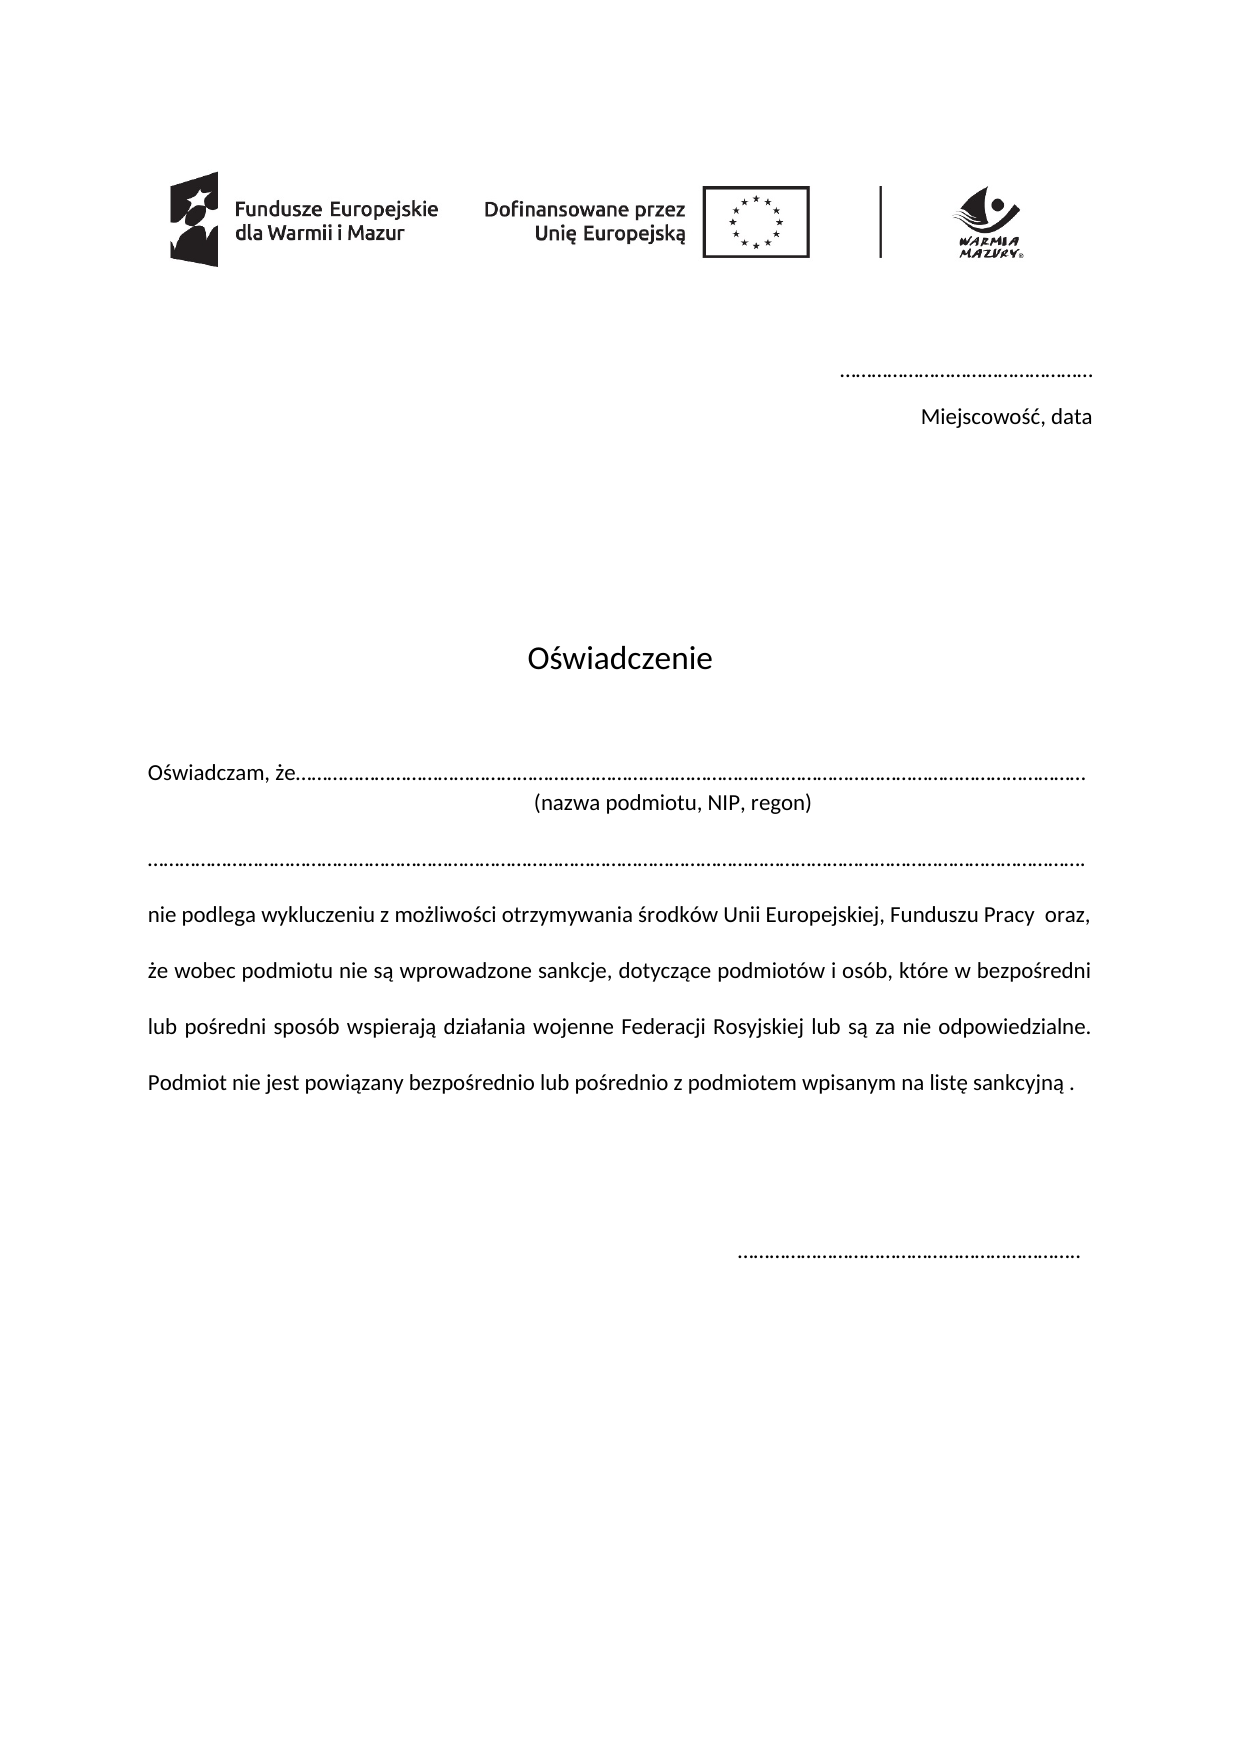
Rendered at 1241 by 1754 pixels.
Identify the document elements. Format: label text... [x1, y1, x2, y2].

text ………………………………………… [148, 356, 1093, 384]
text Oświadczam, że…………………………………………………………………………………………………………………………………… [148, 758, 1093, 786]
text ……………………………………………………….. [148, 1237, 1093, 1265]
text nie podlega wykluczeniu z możliwości otrzymywania środków Unii Europejskiej, Funduszu Pracy oraz, że wobec podmiotu nie są wprowadzone sankcje, dotyczące podmiotów i osób, które w bezpośredni lub pośredni sposób wspierają działania wojenne Federacji Rosyjskiej lub są za nie odpowiedzialne. Podmiot nie jest powiązany bezpośrednio lub pośrednio z podmiotem wpisanym na listę sankcyjną . [148, 900, 1093, 1097]
text ……………………………………………………………………………………………………………………………………………………………. [148, 844, 1093, 872]
picture [147, 147, 1047, 290]
text (nazwa podmiotu, NIP, regon) [148, 788, 1093, 816]
text Miejscowość, data [148, 402, 1093, 431]
text Oświadczenie [148, 637, 1093, 678]
